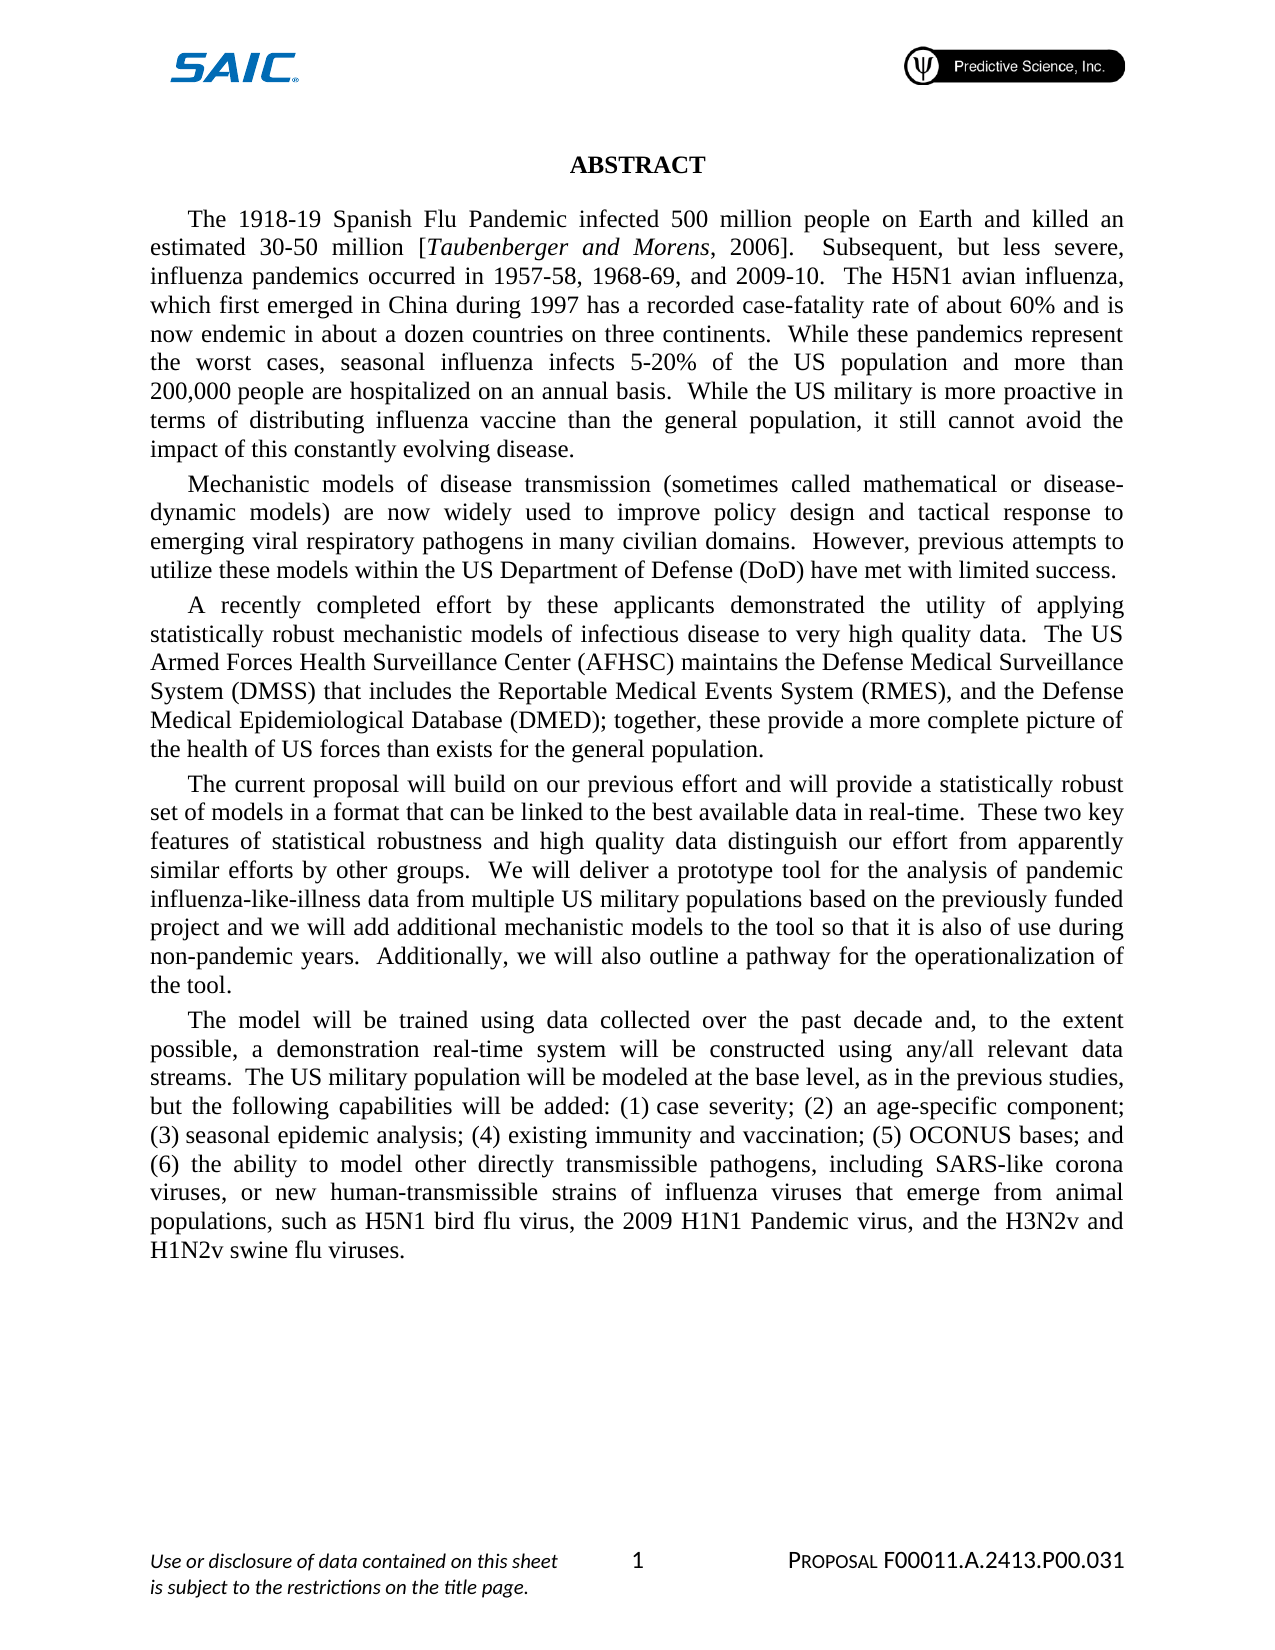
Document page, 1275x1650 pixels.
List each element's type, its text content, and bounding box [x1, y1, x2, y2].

text Mechanistic models of disease transmission (sometimes called mathematical or disease-dynamic models) are now widely used to improve policy design and tactical response to emerging viral respiratory pathogens in many civilian domains. However, previous attempts to utilize these models within the US Department of Defense (DoD) have met with limited success. [150, 469, 1125, 584]
subtitle Abstract [150, 150, 1125, 179]
text The 1918-19 Spanish Flu Pandemic infected 500 million people on Earth and killed an estimated 30-50 million [Taubenberger and Morens, 2006]. Subsequent, but less severe, influenza pandemics occurred in 1957-58, 1968-69, and 2009-10. The H5N1 avian influenza, which first emerged in China during 1997 has a recorded case-fatality rate of about 60% and is now endemic in about a dozen countries on three continents. While these pandemics represent the worst cases, seasonal influenza infects 5-20% of the US population and more than 200,000 people are hospitalized on an annual basis. While the US military is more proactive in terms of distributing influenza vaccine than the general population, it still cannot avoid the impact of this constantly evolving disease. [150, 204, 1125, 462]
text A recently completed effort by these applicants demonstrated the utility of applying statistically robust mechanistic models of infectious disease to very high quality data. The US Armed Forces Health Surveillance Center (AFHSC) maintains the Defense Medical Surveillance System (DMSS) that includes the Reportable Medical Events System (RMES), and the Defense Medical Epidemiological Database (DMED); together, these provide a more complete picture of the health of US forces than exists for the general population. [150, 590, 1125, 762]
text The model will be trained using data collected over the past decade and, to the extent possible, a demonstration real-time system will be constructed using any/all relevant data streams. The US military population will be modeled at the base level, as in the previous studies, but the following capabilities will be added: (1) case severity; (2) an age-specific component; (3) seasonal epidemic analysis; (4) existing immunity and vaccination; (5) OCONUS bases; and (6) the ability to model other directly transmissible pathogens, including SARS-like corona viruses, or new human-transmissible strains of influenza viruses that emerge from animal populations, such as H5N1 bird flu virus, the 2009 H1N1 Pandemic virus, and the H3N2v and H1N2v swine flu viruses. [150, 1005, 1125, 1264]
text The current proposal will build on our previous effort and will provide a statistically robust set of models in a format that can be linked to the best available data in real-time. These two key features of statistical robustness and high quality data distinguish our effort from apparently similar efforts by other groups. We will deliver a prototype tool for the analysis of pandemic influenza-like-illness data from multiple US military populations based on the previously funded project and we will add additional mechanistic models to the tool so that it is also of use during non-pandemic years. Additionally, we will also outline a pathway for the operationalization of the tool. [150, 769, 1125, 999]
picture [903, 46, 1125, 85]
